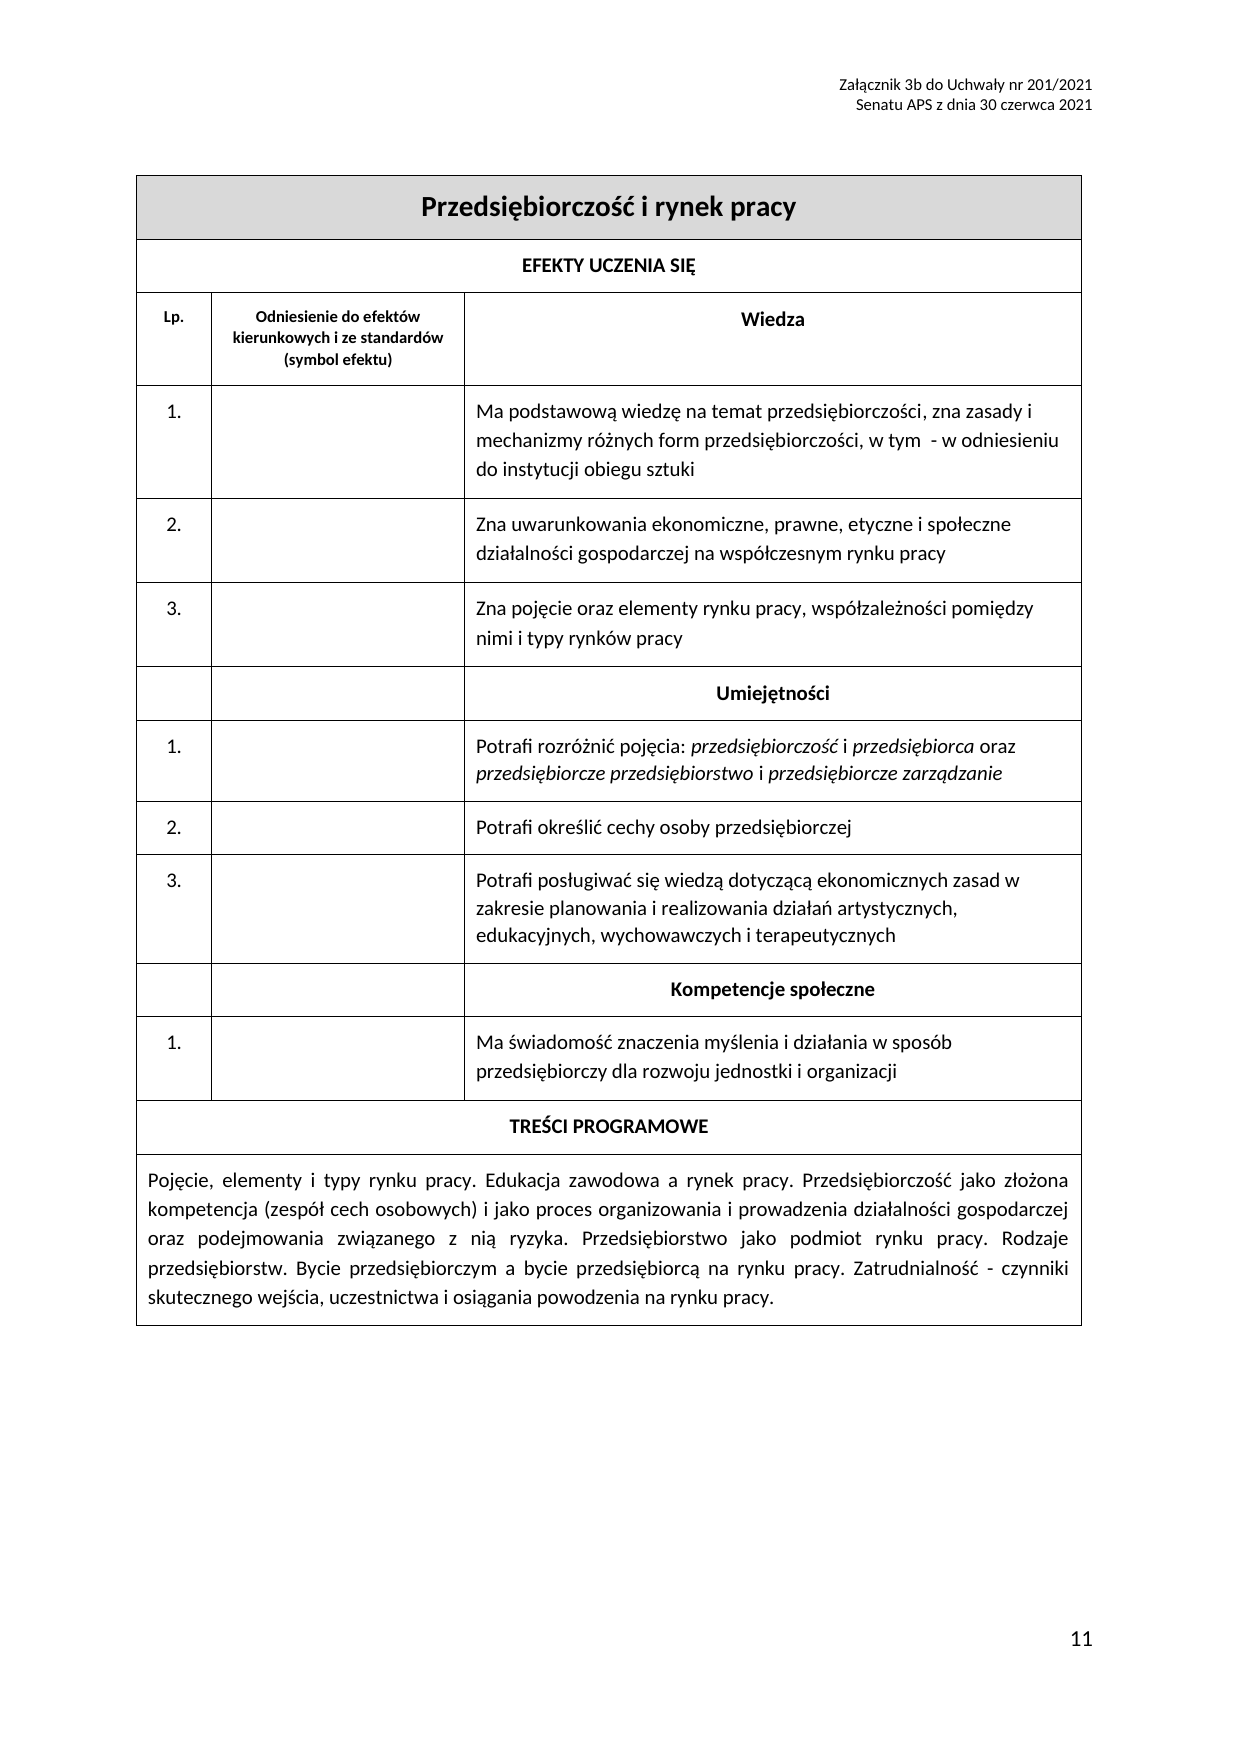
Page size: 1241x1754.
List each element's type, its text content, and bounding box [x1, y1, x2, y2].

table_cell 3. [137, 583, 211, 666]
table_cell [212, 721, 464, 801]
table_cell 1. [137, 721, 211, 801]
table_cell Kompetencje społeczne [465, 964, 1081, 1016]
table_cell Zna pojęcie oraz elementy rynku pracy, współzależności pomiędzy nimi i typy rynków pracy [465, 583, 1081, 666]
table_cell [212, 855, 464, 962]
table_cell [212, 964, 464, 1016]
table_header Przedsiębiorczość i rynek pracy [137, 176, 1081, 239]
table_cell [137, 667, 211, 720]
table_cell Ma świadomość znaczenia myślenia i działania w sposób przedsiębiorczy dla rozwoju jednostki i organizacji [465, 1017, 1081, 1100]
table_cell Potrafi posługiwać się wiedzą dotyczącą ekonomicznych zasad w zakresie planowania i realizowania działań artystycznych, edukacyjnych, wychowawczych i terapeutycznych [465, 855, 1081, 962]
table_cell [212, 802, 464, 854]
table_cell 2. [137, 499, 211, 582]
table_cell Potrafi określić cechy osoby przedsiębiorczej [465, 802, 1081, 854]
table_cell [212, 1017, 464, 1100]
table_cell [212, 499, 464, 582]
table_cell [212, 667, 464, 720]
table_cell [212, 386, 464, 498]
table_cell TREŚCI PROGRAMOWE [137, 1101, 1081, 1154]
table_cell 3. [137, 855, 211, 962]
table_cell [212, 583, 464, 666]
table_cell Pojęcie, elementy i typy rynku pracy. Edukacja zawodowa a rynek pracy. Przedsiębiorczość jako złożona kompetencja (zespół cech osobowych) i jako proces organizowania i prowadzenia działalności gospodarczej oraz podejmowania związanego z nią ryzyka. Przedsiębiorstwo jako podmiot rynku pracy. Rodzaje przedsiębiorstw. Bycie przedsiębiorczym a bycie przedsiębiorcą na rynku pracy. Zatrudnialność - czynniki skutecznego wejścia, uczestnictwa i osiągania powodzenia na rynku pracy. [137, 1155, 1081, 1325]
table_cell Ma podstawową wiedzę na temat przedsiębiorczości, zna zasady i mechanizmy różnych form przedsiębiorczości, w tym - w odniesieniu do instytucji obiegu sztuki [465, 386, 1081, 498]
table_cell 2. [137, 802, 211, 854]
table_cell Lp. [137, 293, 211, 384]
table_cell 1. [137, 386, 211, 498]
table_cell Odniesienie do efektów kierunkowych i ze standardów (symbol efektu) [212, 293, 464, 384]
table_cell Wiedza [465, 293, 1081, 384]
table_cell 1. [137, 1017, 211, 1100]
table_cell Potrafi rozróżnić pojęcia: przedsiębiorczość i przedsiębiorca oraz przedsiębiorcze przedsiębiorstwo i przedsiębiorcze zarządzanie [465, 721, 1081, 801]
table_cell EFEKTY UCZENIA SIĘ [137, 240, 1081, 292]
table_cell [137, 964, 211, 1016]
table_cell Zna uwarunkowania ekonomiczne, prawne, etyczne i społeczne działalności gospodarczej na współczesnym rynku pracy [465, 499, 1081, 582]
table_cell Umiejętności [465, 667, 1081, 720]
